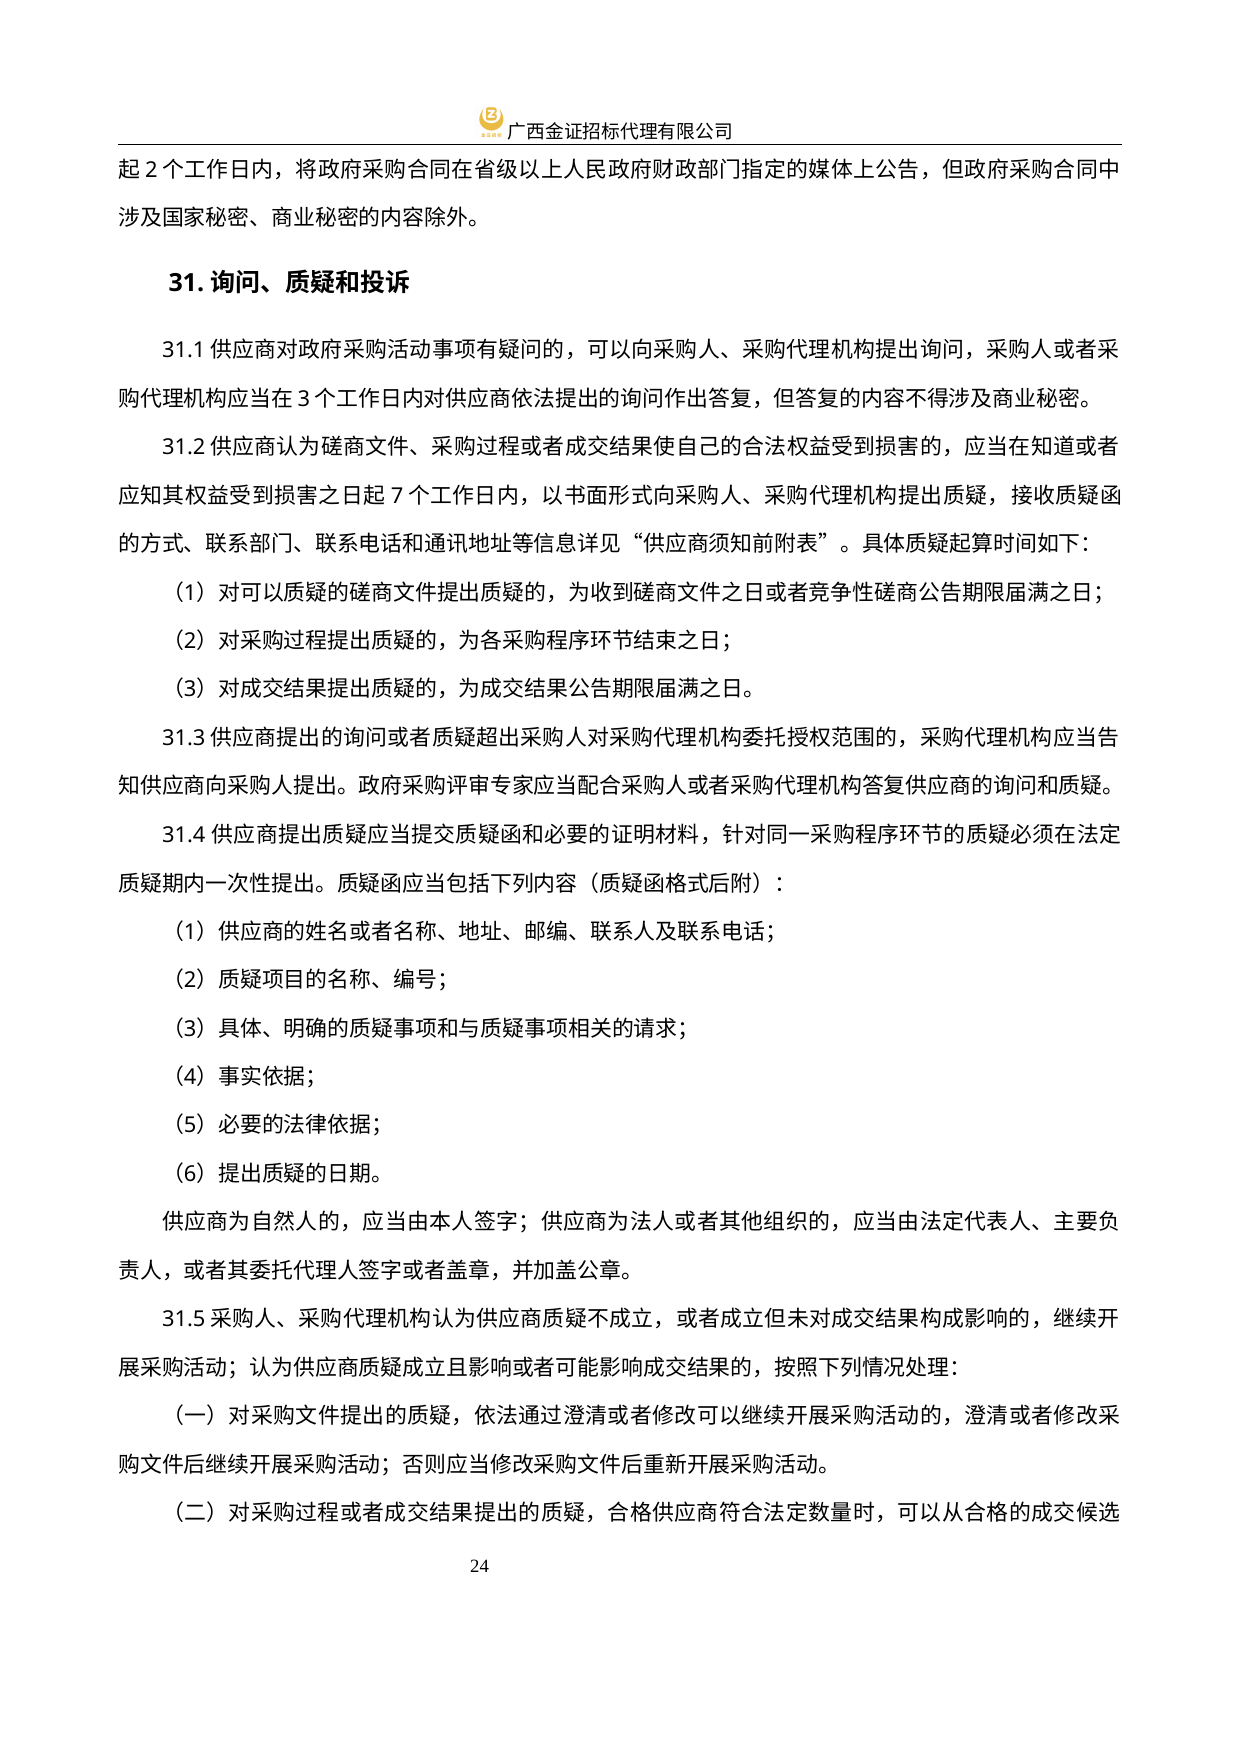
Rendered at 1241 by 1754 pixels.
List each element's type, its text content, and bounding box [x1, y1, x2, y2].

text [118, 1495, 1122, 1527]
text 31.5采购人、采购代理机构认为供应商质疑不成立，或者成立但未对成交结果构成影响的，继续开展采购活动；认为供应商质疑成立且影响或者可能影响成交结果的，按照下列情况处理： [118, 1301, 1122, 1382]
text （2）对采购过程提出质疑的，为各采购程序环节结束之日； [118, 623, 1122, 655]
text （2）质疑项目的名称、编号； [118, 962, 1122, 994]
text （1）供应商的姓名或者名称、地址、邮编、联系人及联系电话； [118, 913, 1122, 946]
text （1）对可以质疑的磋商文件提出质疑的，为收到磋商文件之日或者竞争性磋商公告期限届满之日； [118, 574, 1122, 607]
text （4）事实依据； [118, 1058, 1122, 1091]
text 31.4 供应商提出质疑应当提交质疑函和必要的证明材料，针对同一采购程序环节的质疑必须在法定质疑期内一次性提出。质疑函应当包括下列内容（质疑函格式后附）： [118, 816, 1122, 898]
text （6）提出质疑的日期。 [118, 1155, 1122, 1188]
text 31.2供应商认为磋商文件、采购过程或者成交结果使自己的合法权益受到损害的，应当在知道或者应知其权益受到损害之日起7个工作日内，以书面形式向采购人、采购代理机构提出质疑，接收质疑函的方式、联系部门、联系电话和通讯地址等信息详见“供应商须知前附表”。具体质疑起算时间如下： [118, 428, 1122, 558]
text （3）对成交结果提出质疑的，为成交结果公告期限届满之日。 [118, 671, 1122, 703]
text （3）具体、明确的质疑事项和与质疑事项相关的请求； [118, 1010, 1122, 1043]
text （5）必要的法律依据； [118, 1107, 1122, 1139]
picture [474, 106, 508, 139]
text 31.3供应商提出的询问或者质疑超出采购人对采购代理机构委托授权范围的，采购代理机构应当告知供应商向采购人提出。政府采购评审专家应当配合采购人或者采购代理机构答复供应商的询问和质疑。 [118, 719, 1122, 801]
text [118, 151, 1122, 232]
text （一）对采购文件提出的质疑，依法通过澄清或者修改可以继续开展采购活动的，澄清或者修改采购文件后继续开展采购活动；否则应当修改采购文件后重新开展采购活动。 [118, 1398, 1122, 1479]
text 供应商为自然人的，应当由本人签字；供应商为法人或者其他组织的，应当由法定代表人、主要负责人，或者其委托代理人签字或者盖章，并加盖公章。 [118, 1203, 1122, 1285]
text 31. 询问、质疑和投诉 [118, 248, 1122, 313]
text 31.1供应商对政府采购活动事项有疑问的，可以向采购人、采购代理机构提出询问，采购人或者采购代理机构应当在3个工作日内对供应商依法提出的询问作出答复，但答复的内容不得涉及商业秘密。 [118, 331, 1122, 413]
